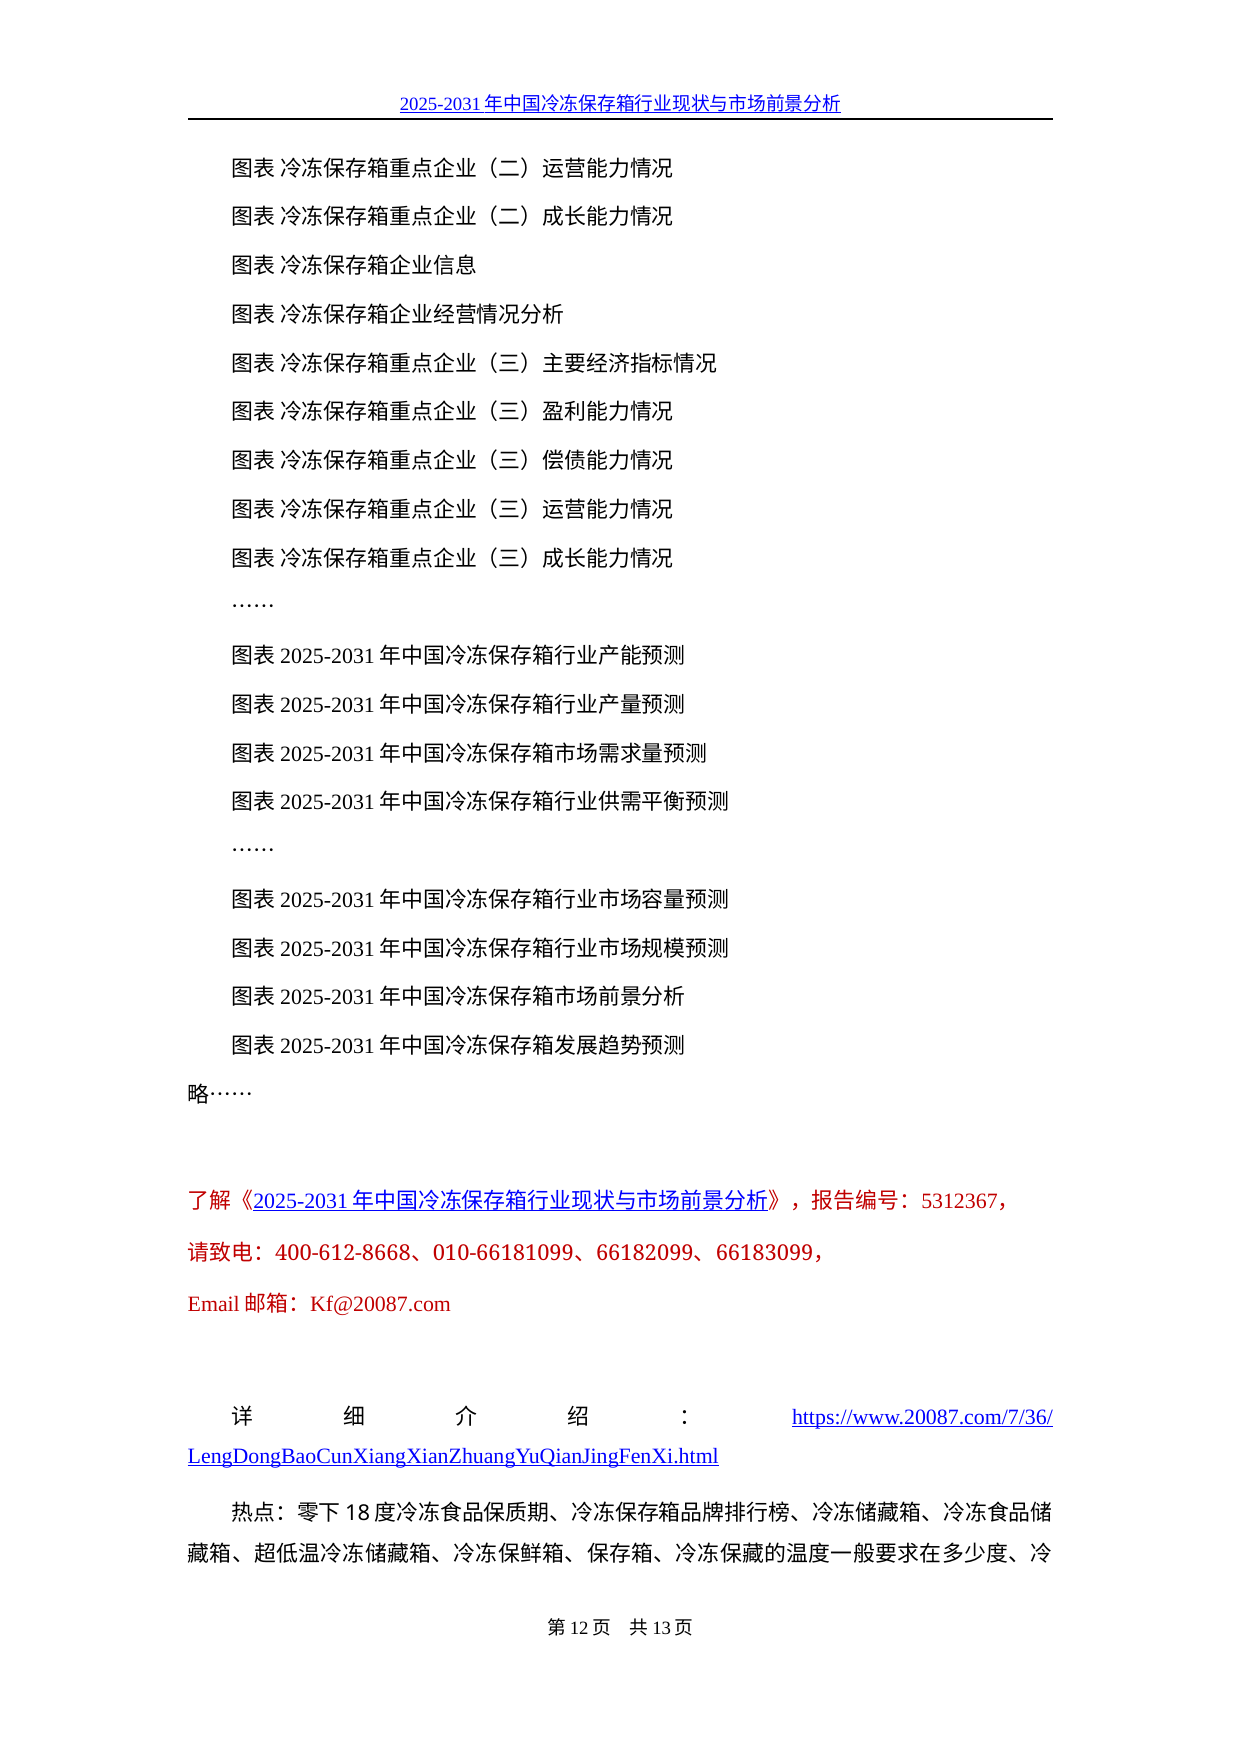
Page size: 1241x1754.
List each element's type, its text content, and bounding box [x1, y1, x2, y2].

text 请致电：400-612-8668、010-66181099、66182099、66183099， [187, 1234, 1053, 1267]
text Email邮箱：Kf@20087.com [187, 1286, 1053, 1318]
text 详细介绍：https://www.20087.com/7/36/LengDongBaoCunXiangXianZhuangYuQianJingFenXi.html [187, 1399, 1053, 1472]
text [187, 150, 1053, 1109]
text 了解《2025-2031年中国冷冻保存箱行业现状与市场前景分析》，报告编号：5312367， [187, 1183, 1053, 1215]
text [187, 1494, 1053, 1568]
